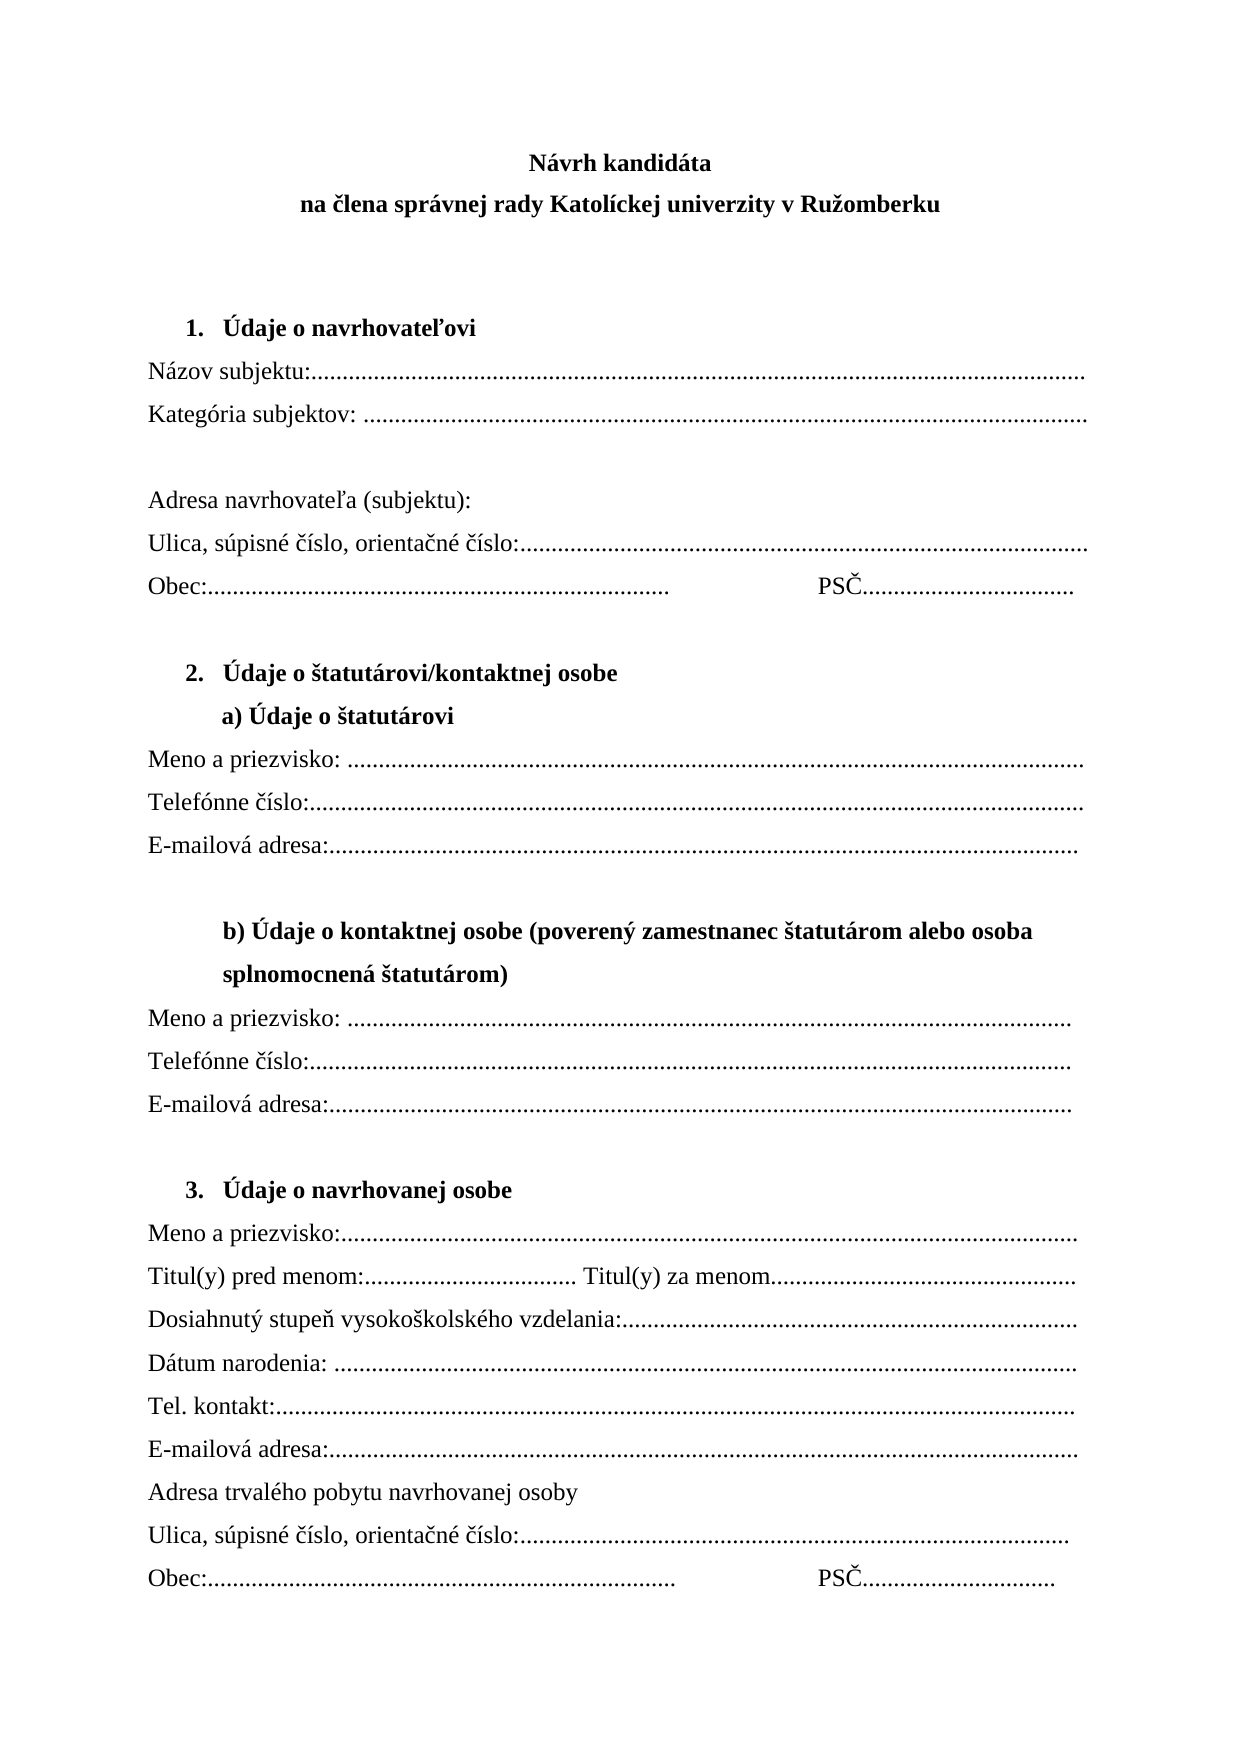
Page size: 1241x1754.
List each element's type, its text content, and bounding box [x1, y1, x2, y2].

text Dátum narodenia: ....................................................................................................................... [148, 1348, 1093, 1376]
text E-mailová adresa:........................................................................................................................ [148, 1434, 1093, 1463]
text na člena správnej rady Katolíckej univerzity v Ružomberku [148, 189, 1093, 218]
text Kategória subjektov: .................................................................................................................... [148, 399, 1093, 428]
text Ulica, súpisné číslo, orientačné číslo:........................................................................................... [148, 528, 1093, 557]
list Údaje o navrhovateľovi [185, 313, 1093, 341]
text Meno a priezvisko:...................................................................................................................... [148, 1218, 1093, 1247]
text Návrh kandidáta [148, 148, 1093, 176]
list Údaje o navrhovanej osobe [185, 1175, 1093, 1204]
text Titul(y) pred menom:.................................. Titul(y) za menom................................................. [148, 1261, 1093, 1290]
text a) Údaje o štatutárovi [185, 701, 1093, 729]
text Adresa trvalého pobytu navrhovanej osoby [148, 1477, 1093, 1506]
text Dosiahnutý stupeň vysokoškolského vzdelania:......................................................................... [148, 1304, 1093, 1333]
text b) Údaje o kontaktnej osobe (poverený zamestnanec štatutárom alebo osoba splnomocnená štatutárom) [223, 916, 1093, 988]
text Meno a priezvisko: ...................................................................................................................... [148, 744, 1093, 773]
text Meno a priezvisko: .................................................................................................................... [148, 1003, 1093, 1031]
text Obec:.......................................................................... PSČ.................................. [148, 571, 1093, 600]
list Údaje o štatutárovi/kontaktnej osobe [185, 658, 1093, 686]
text Telefónne číslo:............................................................................................................................ [148, 787, 1093, 816]
text E-mailová adresa:....................................................................................................................... [148, 1089, 1093, 1118]
text Ulica, súpisné číslo, orientačné číslo:........................................................................................ [148, 1520, 1093, 1549]
text Adresa navrhovateľa (subjektu): [148, 485, 1093, 514]
text Obec:........................................................................... PSČ............................... [148, 1563, 1093, 1592]
text E-mailová adresa:........................................................................................................................ [148, 830, 1093, 859]
text Názov subjektu:............................................................................................................................ [148, 356, 1093, 384]
text Tel. kontakt:................................................................................................................................ [148, 1391, 1093, 1419]
text Telefónne číslo:.......................................................................................................................... [148, 1046, 1093, 1074]
